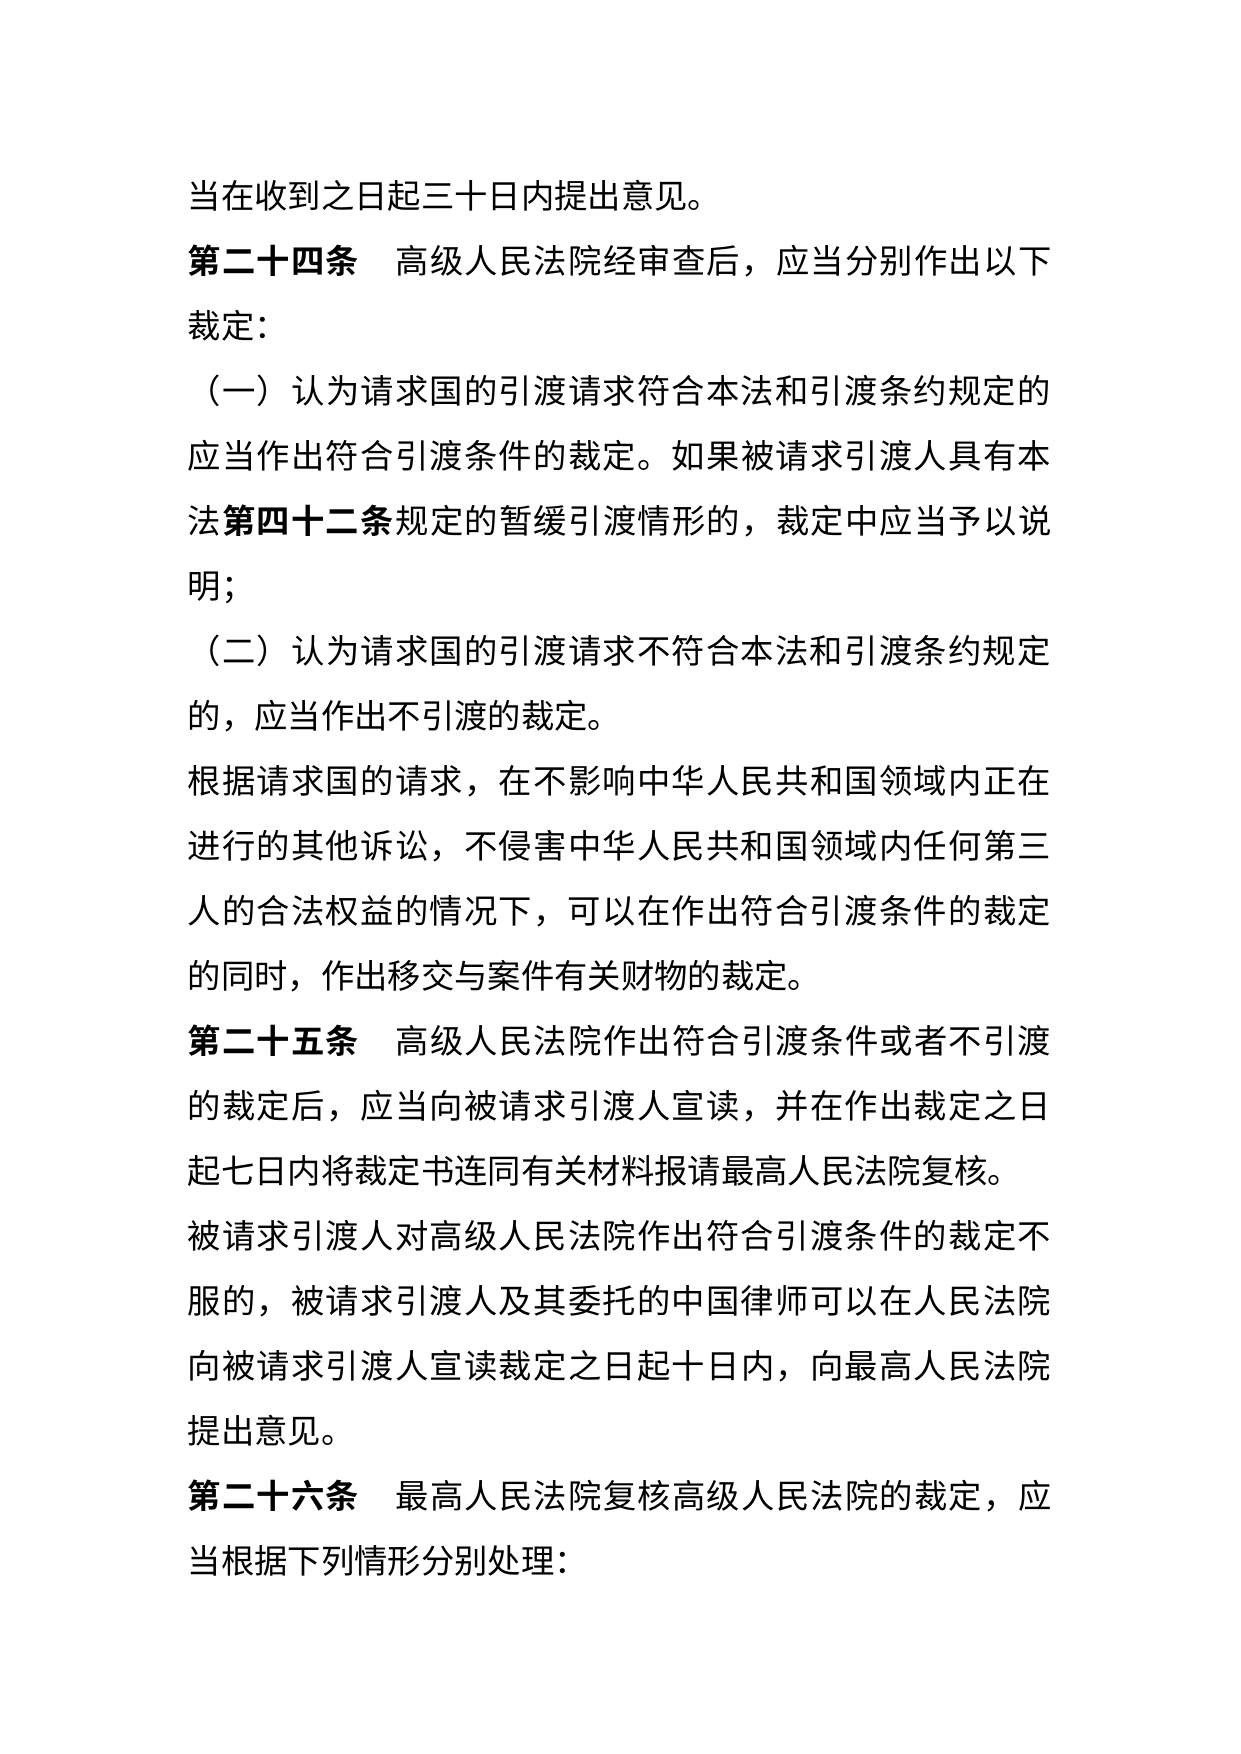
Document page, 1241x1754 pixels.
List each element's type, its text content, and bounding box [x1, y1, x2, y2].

text 被请求引渡人对高级人民法院作出符合引渡条件的裁定不服的，被请求引渡人及其委托的中国律师可以在人民法院向被请求引渡人宣读裁定之日起十日内，向最高人民法院提出意见。 [187, 1202, 1053, 1462]
text 第二十六条 最高人民法院复核高级人民法院的裁定，应当根据下列情形分别处理： [187, 1462, 1053, 1592]
text （二）认为请求国的引渡请求不符合本法和引渡条约规定的，应当作出不引渡的裁定。 [187, 617, 1053, 747]
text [187, 162, 1053, 227]
text （一）认为请求国的引渡请求符合本法和引渡条约规定的，应当作出符合引渡条件的裁定。如果被请求引渡人具有本法第四十二条规定的暂缓引渡情形的，裁定中应当予以说明； [187, 357, 1053, 617]
text 根据请求国的请求，在不影响中华人民共和国领域内正在进行的其他诉讼，不侵害中华人民共和国领域内任何第三人的合法权益的情况下，可以在作出符合引渡条件的裁定的同时，作出移交与案件有关财物的裁定。 [187, 747, 1053, 1007]
text 第二十四条 高级人民法院经审查后，应当分别作出以下裁定： [187, 227, 1053, 357]
text 第二十五条 高级人民法院作出符合引渡条件或者不引渡的裁定后，应当向被请求引渡人宣读，并在作出裁定之日起七日内将裁定书连同有关材料报请最高人民法院复核。 [187, 1007, 1053, 1202]
